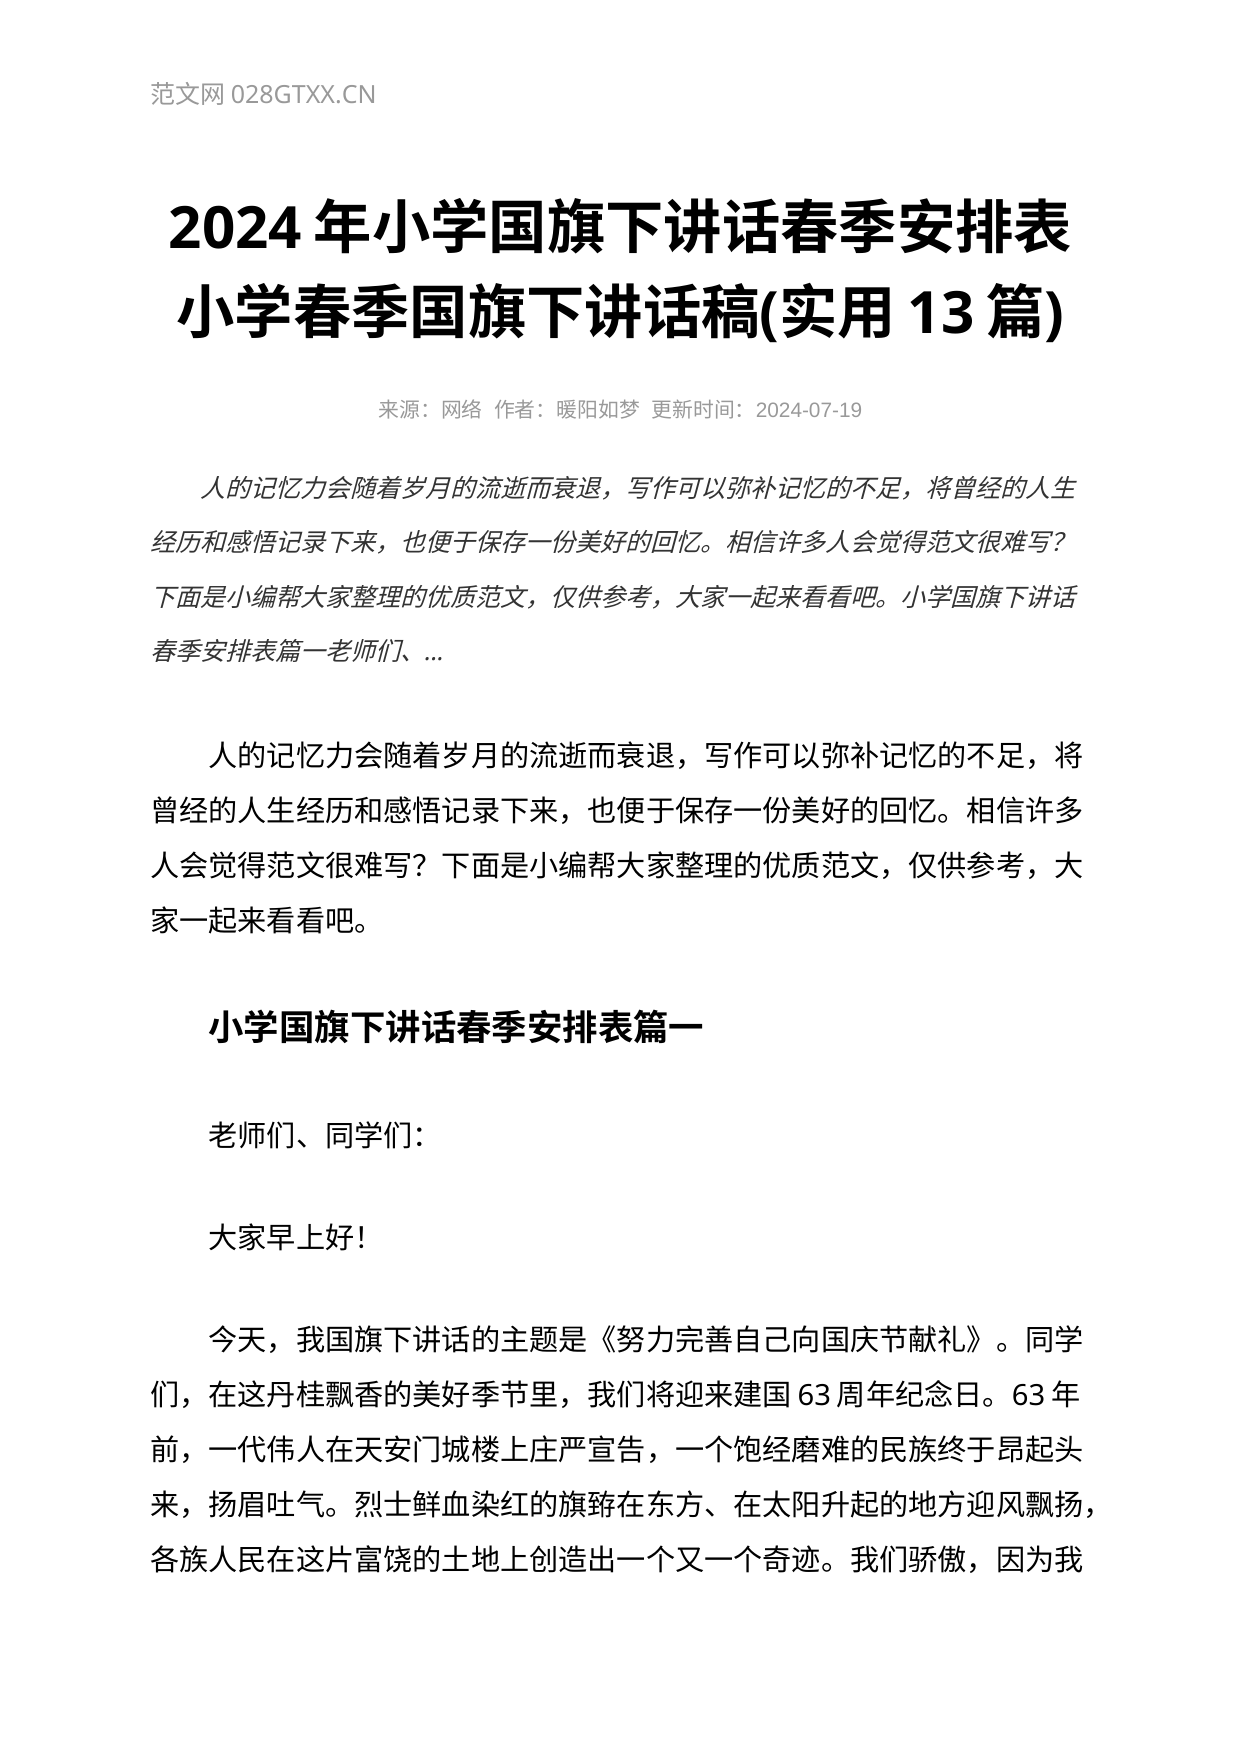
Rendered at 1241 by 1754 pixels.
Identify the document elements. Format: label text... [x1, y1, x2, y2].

subtitle 2024年小学国旗下讲话春季安排表 小学春季国旗下讲话稿(实用13篇) [150, 181, 1090, 351]
text 来源：网络 作者：暖阳如梦 更新时间：2024-07-19 [150, 398, 1090, 422]
text 大家早上好！ [150, 1214, 1090, 1257]
text 人的记忆力会随着岁月的流逝而衰退，写作可以弥补记忆的不足，将曾经的人生经历和感悟记录下来，也便于保存一份美好的回忆。相信许多人会觉得范文很难写？下面是小编帮大家整理的优质范文，仅供参考，大家一起来看看吧。 [150, 733, 1090, 940]
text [150, 1316, 1090, 1578]
text 老师们、同学们： [150, 1113, 1090, 1155]
text 小学国旗下讲话春季安排表篇一 [150, 999, 1090, 1051]
text 人的记忆力会随着岁月的流逝而衰退，写作可以弥补记忆的不足，将曾经的人生经历和感悟记录下来，也便于保存一份美好的回忆。相信许多人会觉得范文很难写？下面是小编帮大家整理的优质范文，仅供参考，大家一起来看看吧。小学国旗下讲话春季安排表篇一老师们、... [150, 468, 1090, 668]
